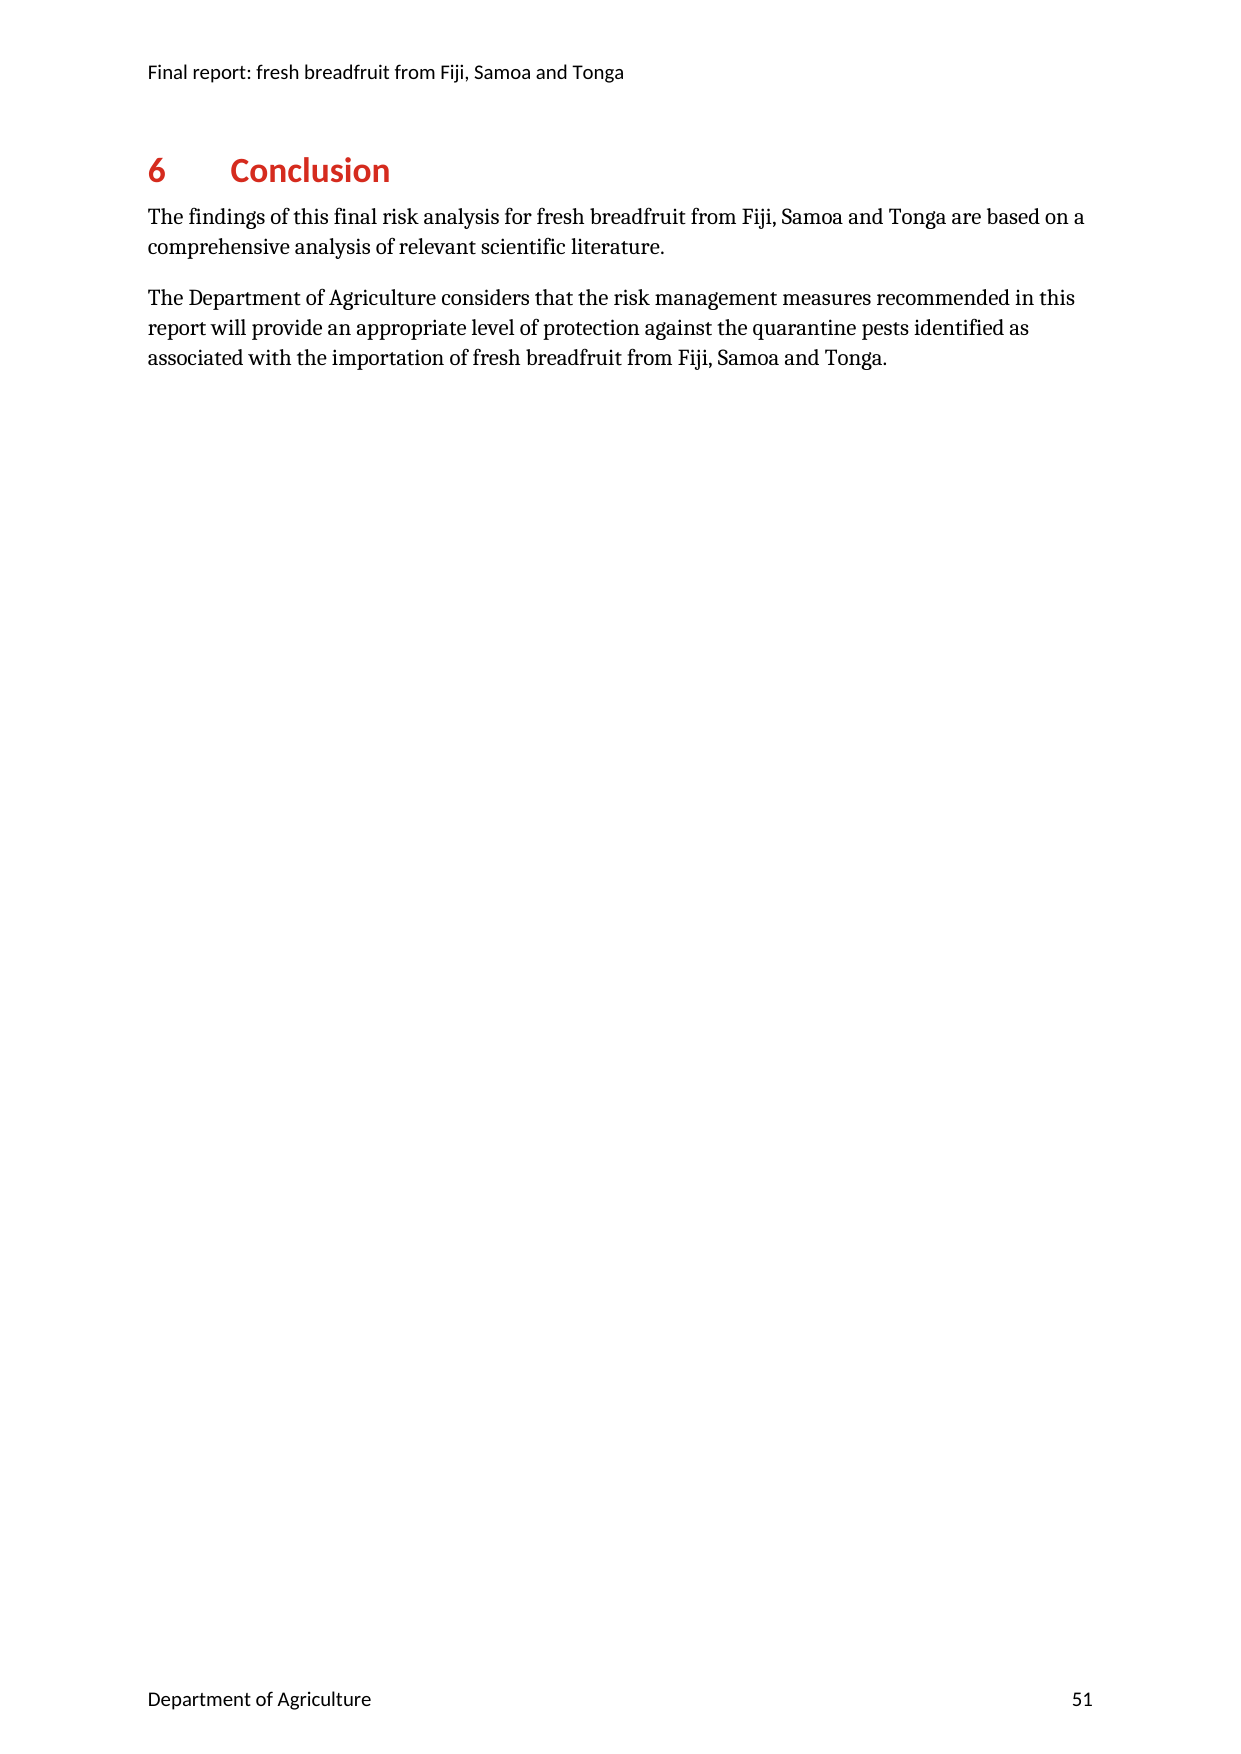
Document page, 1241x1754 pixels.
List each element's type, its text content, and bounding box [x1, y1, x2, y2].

text The findings of this final risk analysis for fresh breadfruit from Fiji, Samoa and Tonga are based on a comprehensive analysis of relevant scientific literature. [148, 203, 1092, 260]
subtitle Conclusion [148, 148, 1092, 191]
text The Department of Agriculture considers that the risk management measures recommended in this report will provide an appropriate level of protection against the quarantine pests identified as associated with the importation of fresh breadfruit from Fiji, Samoa and Tonga. [148, 285, 1092, 371]
